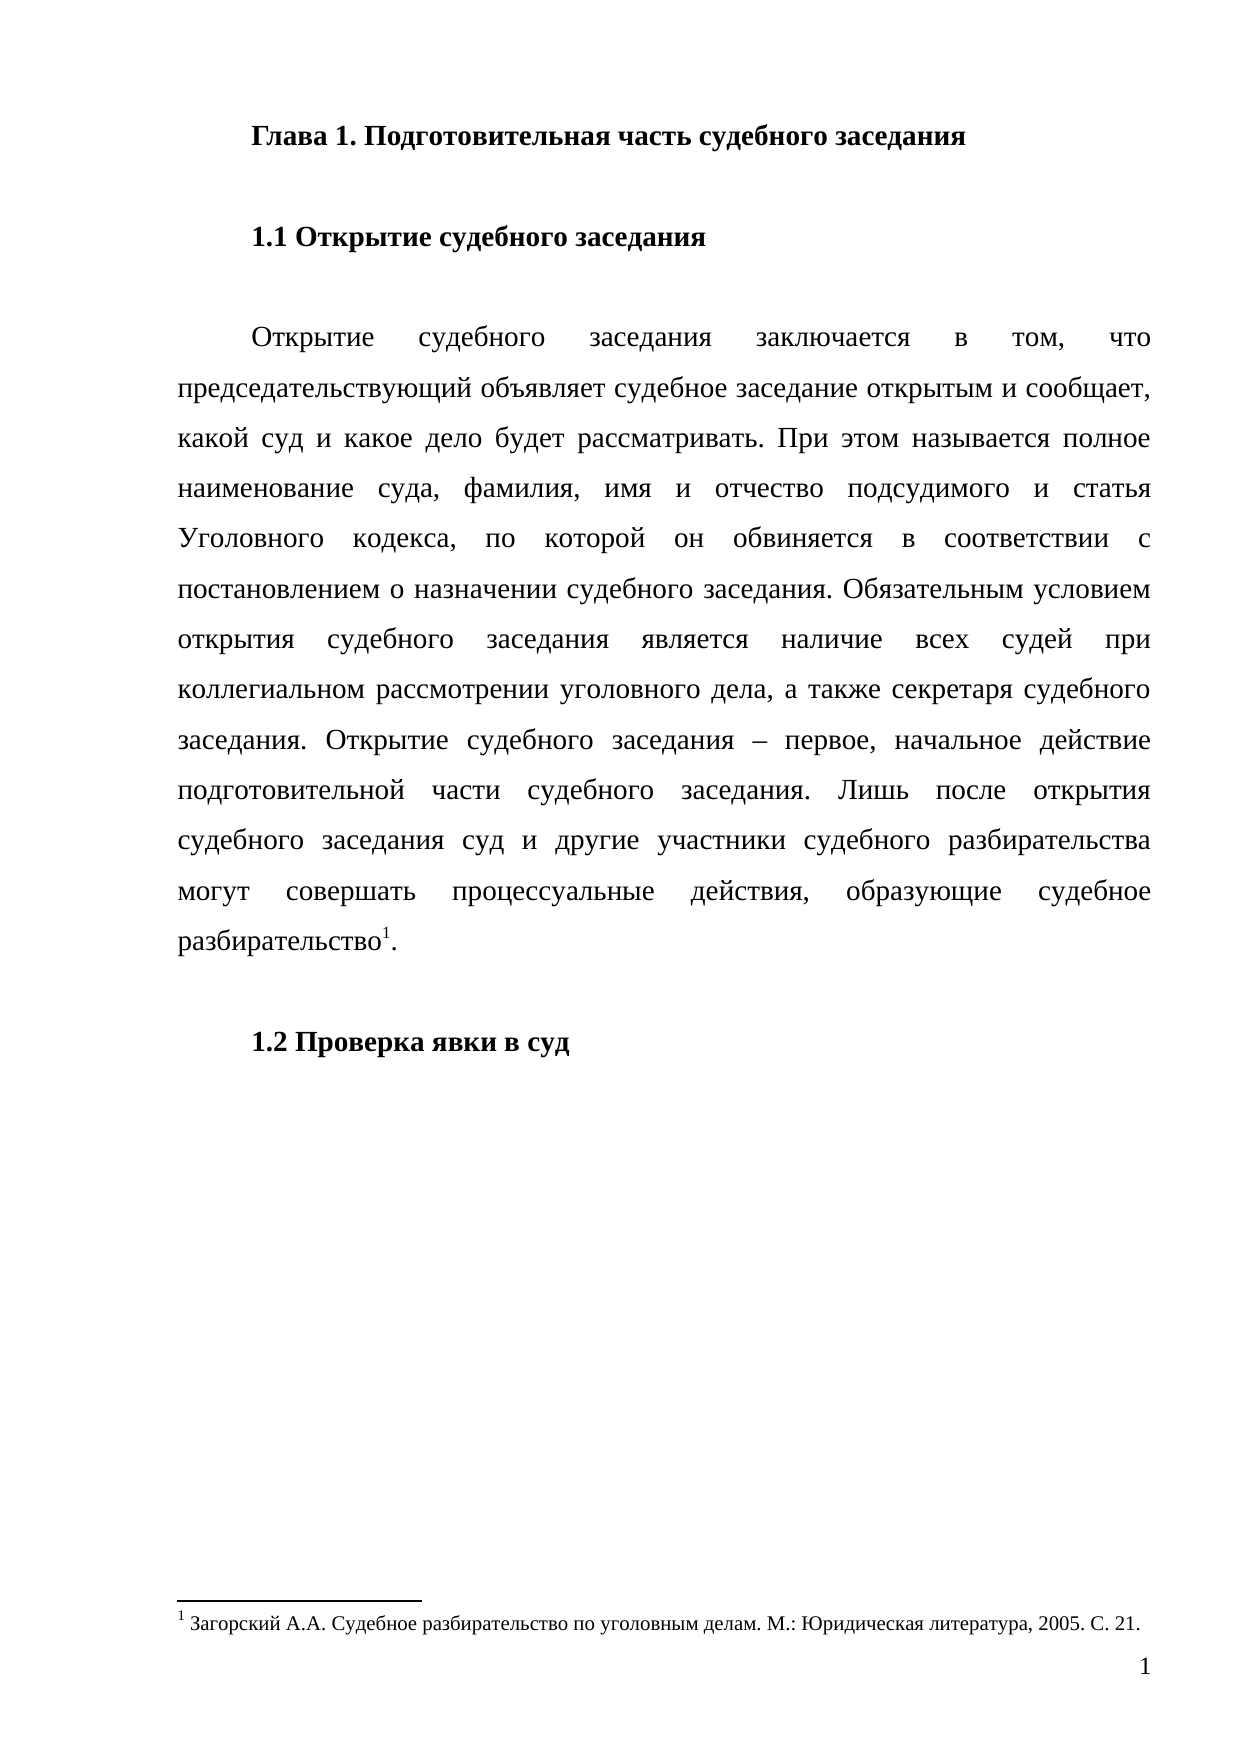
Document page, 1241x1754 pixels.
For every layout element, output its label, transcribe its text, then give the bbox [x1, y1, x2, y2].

subtitle 1.2 Проверка явки в суд [177, 1024, 1152, 1057]
subtitle 1.1 Открытие судебного заседания [177, 219, 1152, 252]
text Открытие судебного заседания заключается в том, что председательствующий объявляет судебное заседание открытым и сообщает, какой суд и какое дело будет рассматривать. При этом называется полное наименование суда, фамилия, имя и отчество подсудимого и статья Уголовного кодекса, по которой он обвиняется в соответствии с постановлением о назначении судебного заседания. Обязательным условием открытия судебного заседания является наличие всех судей при коллегиальном рассмотрении уголовного дела, а также секретаря судебного заседания. Открытие судебного заседания – первое, начальное действие подготовительной части судебного заседания. Лишь после открытия судебного заседания суд и другие участники судебного разбирательства могут совершать процессуальные действия, образующие судебное разбирательство. [177, 319, 1152, 957]
text Глава 1. Подготовительная часть судебного заседания [177, 118, 1152, 152]
